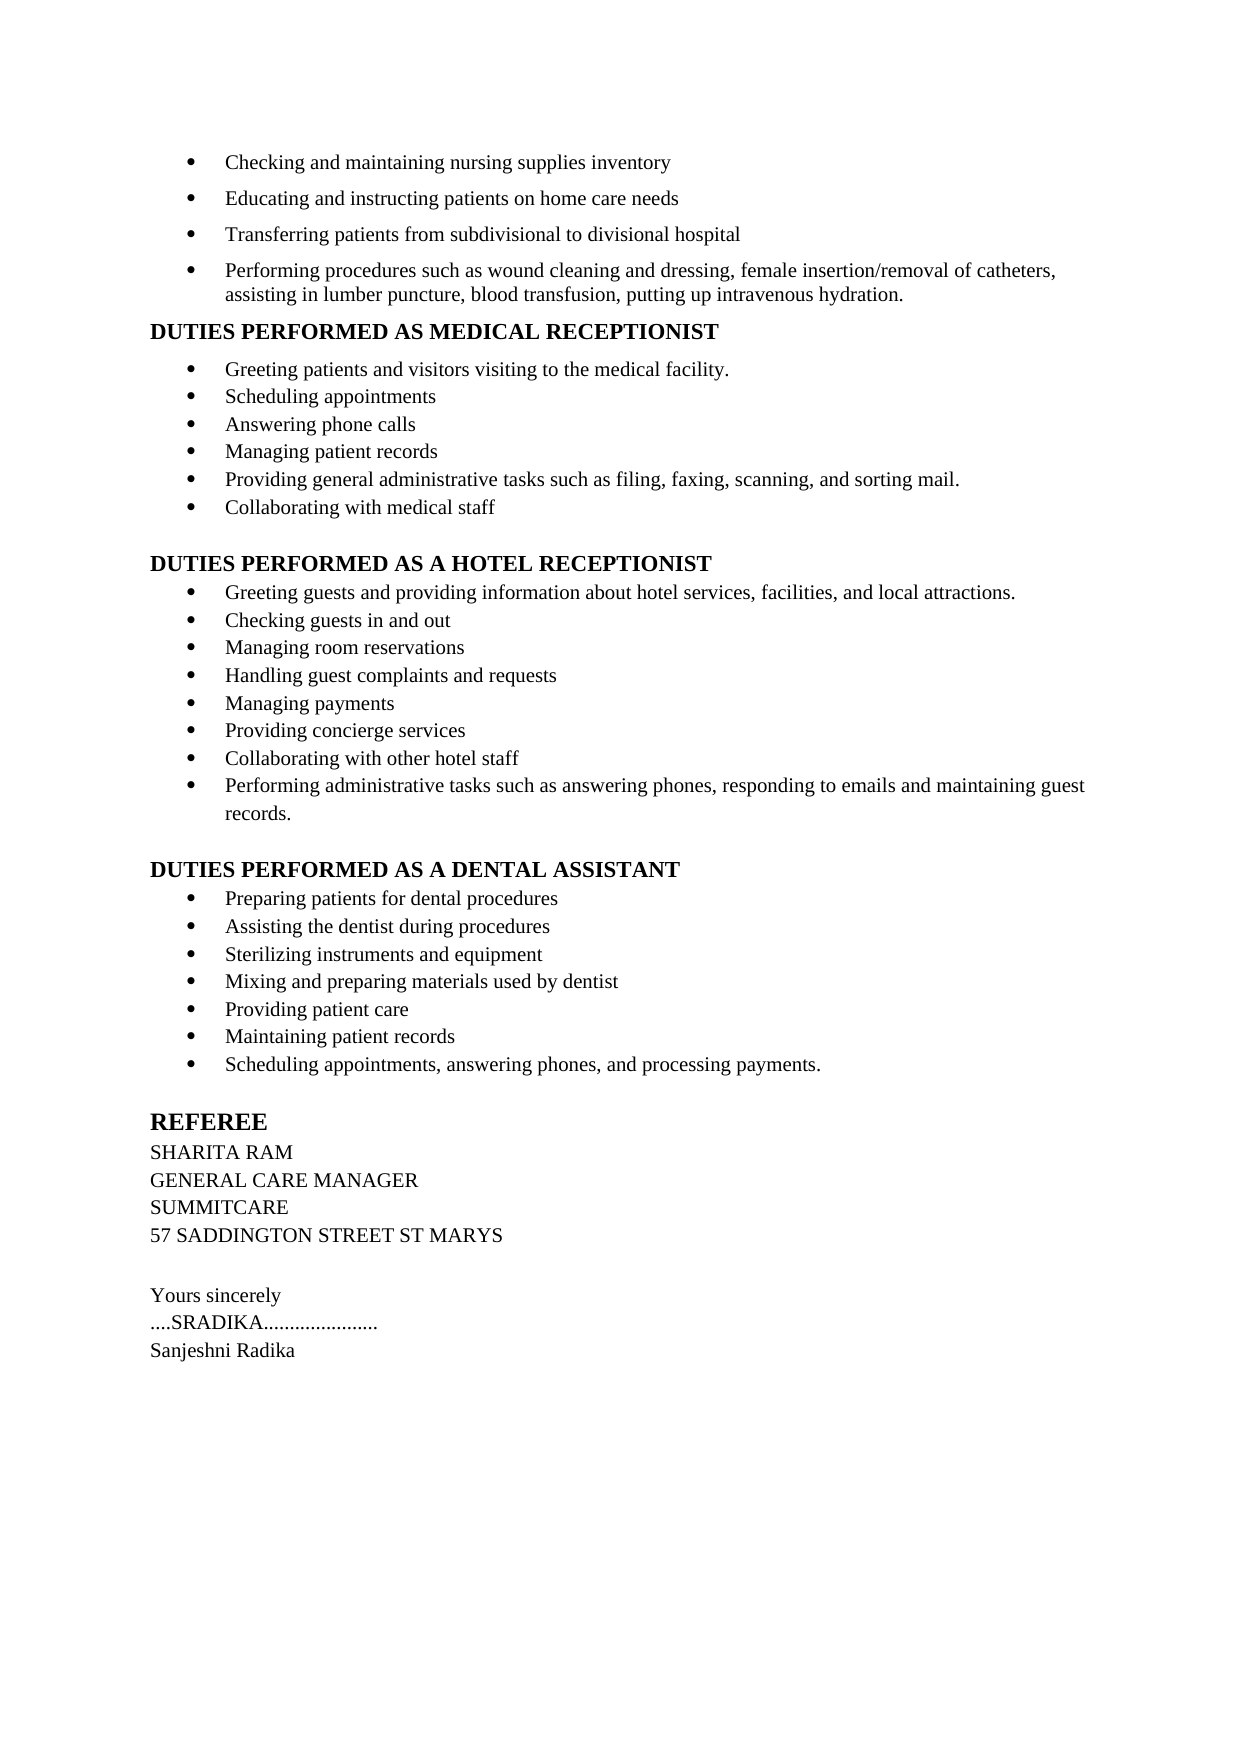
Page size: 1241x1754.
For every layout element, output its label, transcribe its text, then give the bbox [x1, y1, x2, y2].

list Managing room reservations [187, 635, 1090, 659]
list Assisting the dentist during procedures [187, 914, 1090, 938]
list Scheduling appointments, answering phones, and processing payments. [187, 1052, 1090, 1076]
list Managing payments [187, 690, 1090, 714]
list Performing procedures such as wound cleaning and dressing, female insertion/removal of catheters, assisting in lumber puncture, blood transfusion, putting up intravenous hydration. [187, 258, 1090, 306]
list Sterilizing instruments and equipment [187, 941, 1090, 966]
text Sanjeshni Radika [150, 1338, 1090, 1362]
text DUTIES PERFORMED AS A DENTAL ASSISTANT [150, 856, 1090, 882]
list Greeting guests and providing information about hotel services, facilities, and local attractions. [187, 580, 1090, 604]
list Providing general administrative tasks such as filing, faxing, scanning, and sorting mail. [187, 467, 1090, 491]
list Mixing and preparing materials used by dentist [187, 969, 1090, 993]
list Checking and maintaining nursing supplies inventory [187, 150, 1090, 174]
list Checking guests in and out [187, 608, 1090, 632]
list Maintaining patient records [187, 1024, 1090, 1048]
list Educating and instructing patients on home care needs [187, 186, 1090, 210]
text SHARITA RAM [150, 1140, 1090, 1164]
list Collaborating with medical staff [187, 494, 1090, 519]
text Yours sincerely [150, 1283, 1090, 1307]
list Answering phone calls [187, 412, 1090, 436]
list Greeting patients and visitors visiting to the medical facility. [187, 357, 1090, 381]
text 57 SADDINGTON STREET ST MARYS [150, 1223, 1090, 1247]
text GENERAL CARE MANAGER [150, 1168, 1090, 1192]
text SUMMITCARE [150, 1195, 1090, 1219]
list Collaborating with other hotel staff [187, 746, 1090, 770]
list Preparing patients for dental procedures [187, 886, 1090, 910]
text ....SRADIKA...................... [150, 1310, 1090, 1334]
list Transferring patients from subdivisional to divisional hospital [187, 222, 1090, 246]
text DUTIES PERFORMED AS MEDICAL RECEPTIONIST [150, 318, 1090, 344]
list Performing administrative tasks such as answering phones, responding to emails and maintaining guest records. [187, 773, 1090, 825]
list Providing patient care [187, 997, 1090, 1021]
list Providing concierge services [187, 718, 1090, 742]
list Managing patient records [187, 439, 1090, 463]
text DUTIES PERFORMED AS A HOTEL RECEPTIONIST [150, 550, 1090, 576]
list Scheduling appointments [187, 384, 1090, 408]
list Handling guest complaints and requests [187, 663, 1090, 687]
text REFEREE [150, 1107, 1090, 1136]
